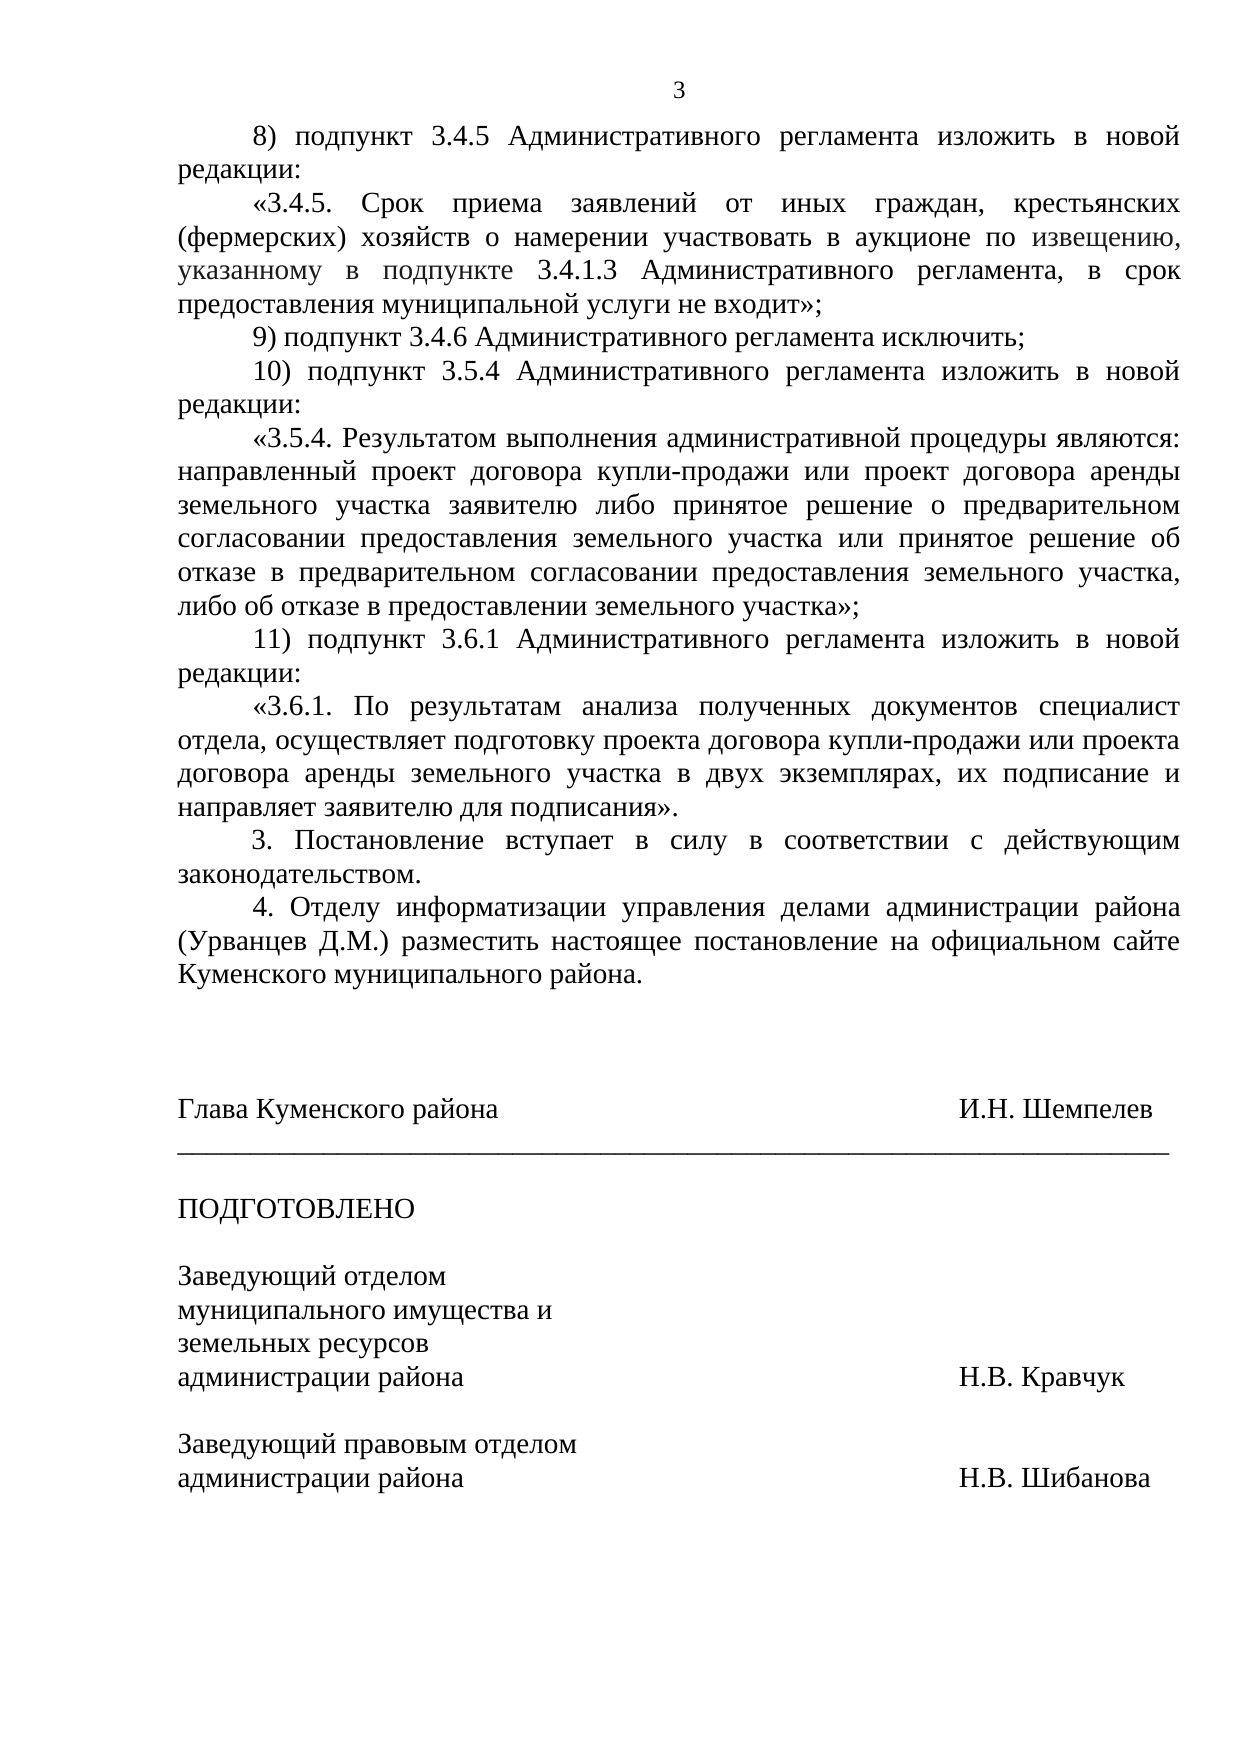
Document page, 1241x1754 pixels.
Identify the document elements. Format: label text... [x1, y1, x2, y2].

text 9) подпункт 3.4.6 Административного регламента исключить; [177, 319, 1181, 353]
text «3.4.5. Срок приема заявлений от иных граждан, крестьянских (фермерских) хозяйств о намерении участвовать в аукционе по извещению, указанному в подпункте 3.4.1.3 Административного регламента, в срок предоставления муниципальной услуги не входит»; [177, 185, 1181, 319]
text муниципального имущества и [121, 1292, 1181, 1326]
text Глава Куменского района И.Н. Шемпелев [177, 1091, 1181, 1124]
text администрации района Н.В. Кравчук [121, 1359, 1181, 1393]
text 10) подпункт 3.5.4 Административного регламента изложить в новой редакции: [177, 353, 1181, 420]
text «3.5.4. Результатом выполнения административной процедуры являются: направленный проект договора купли-продажи или проект договора аренды земельного участка заявителю либо принятое решение о предварительном согласовании предоставления земельного участка или принятое решение об отказе в предварительном согласовании предоставления земельного участка, либо об отказе в предоставлении земельного участка»; [177, 420, 1181, 621]
text «3.6.1. По результатам анализа полученных документов специалист отдела, осуществляет подготовку проекта договора купли-продажи или проекта договора аренды земельного участка в двух экземплярах, их подписание и направляет заявителю для подписания». [177, 688, 1181, 822]
text 4. Отделу информатизации управления делами администрации района (Урванцев Д.М.) разместить настоящее постановление на официальном сайте Куменского муниципального района. [177, 889, 1181, 990]
text 3. Постановление вступает в силу в соответствии с действующим законодательством. [177, 822, 1181, 889]
text администрации района Н.В. Шибанова [177, 1460, 1181, 1493]
text 8) подпункт 3.4.5 Административного регламента изложить в новой редакции: [177, 118, 1181, 185]
text земельных ресурсов [121, 1326, 1181, 1359]
text Заведующий правовым отделом [177, 1426, 1181, 1460]
text ____________________________________________________________________ [121, 1124, 1181, 1158]
text 11) подпункт 3.6.1 Административного регламента изложить в новой редакции: [177, 621, 1181, 688]
text ПОДГОТОВЛЕНО [177, 1191, 1181, 1225]
text Заведующий отделом [121, 1258, 1181, 1292]
